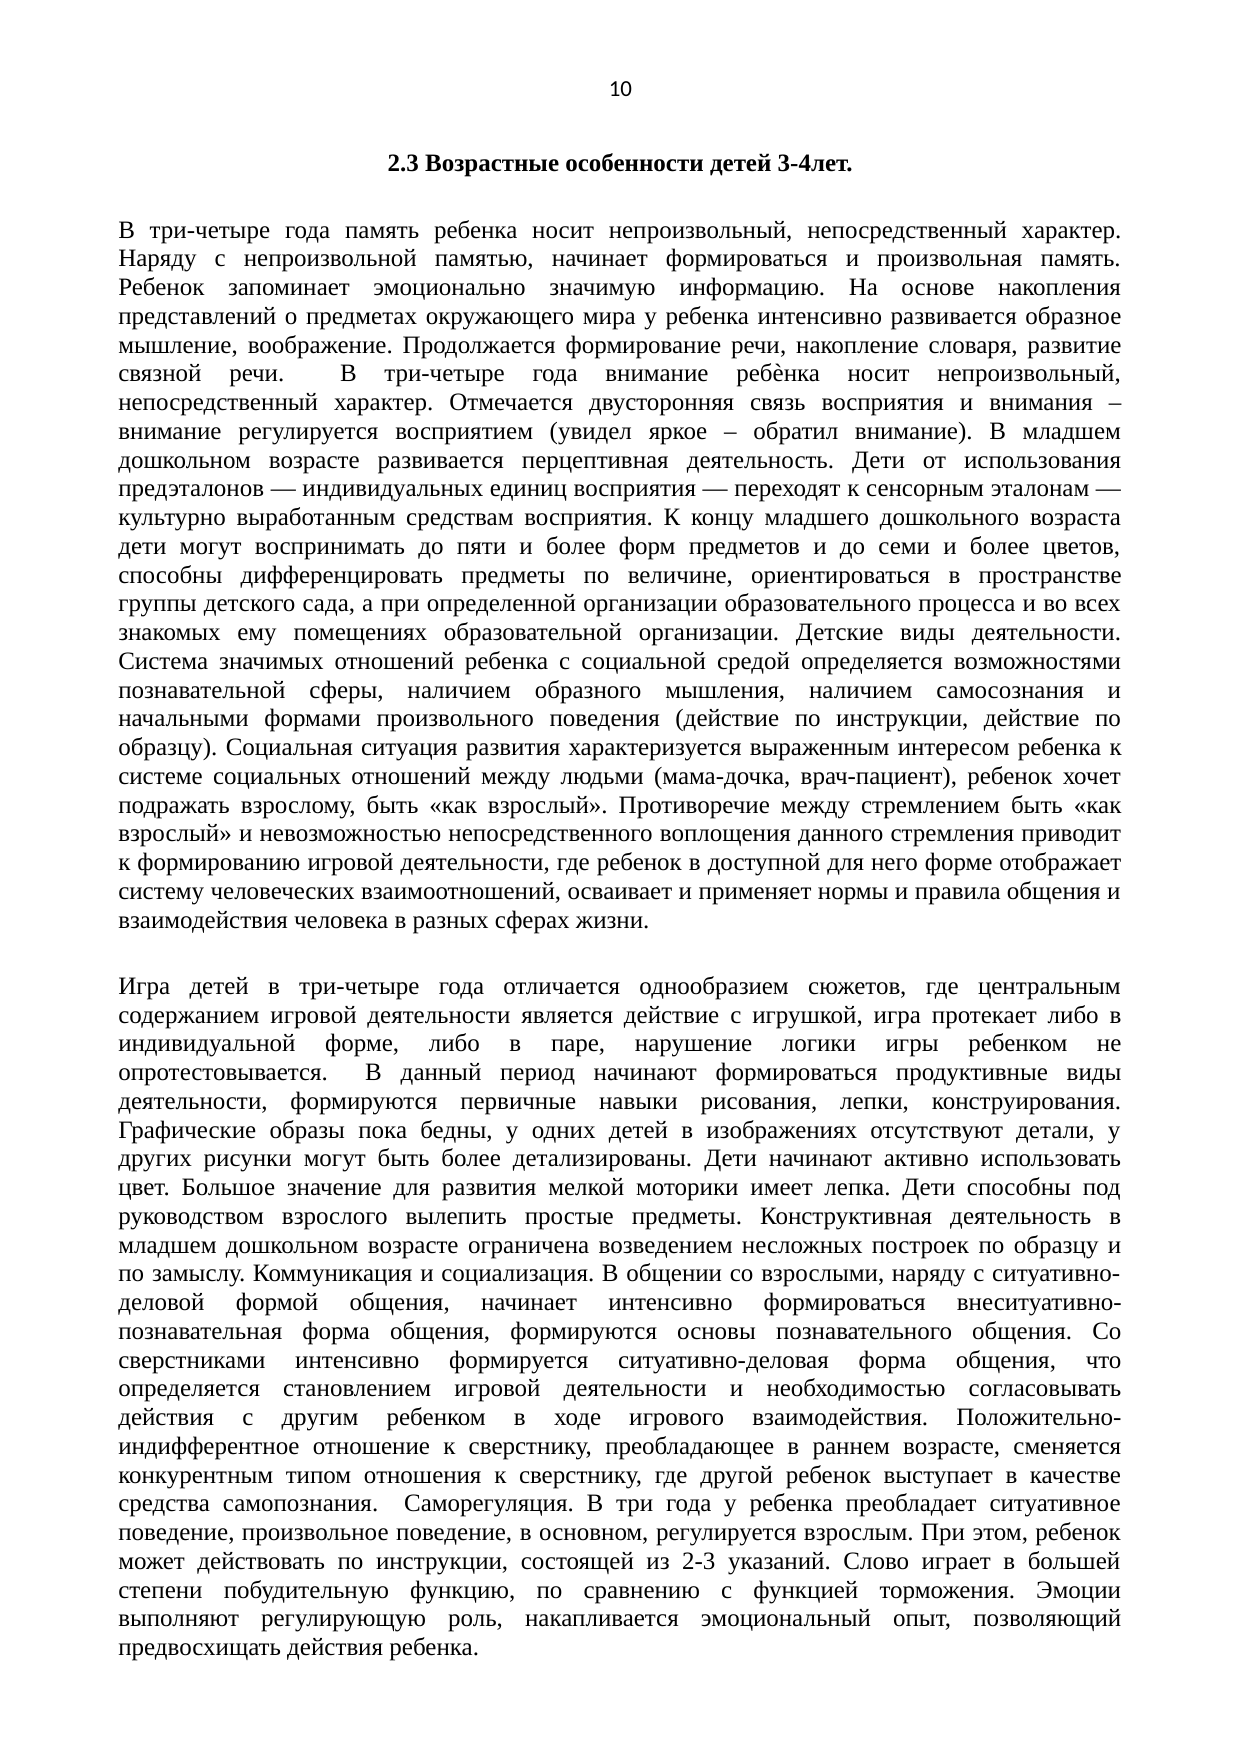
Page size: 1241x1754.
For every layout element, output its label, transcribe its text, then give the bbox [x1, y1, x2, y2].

text Игра детей в три-четыре года отличается однообразием сюжетов, где центральным содержанием игровой деятельности является действие с игрушкой, игра протекает либо в индивидуальной форме, либо в паре, нарушение логики игры ребенком не опротестовывается. В данный период начинают формироваться продуктивные виды деятельности, формируются первичные навыки рисования, лепки, конструирования. Графические образы пока бедны, у одних детей в изображениях отсутствуют детали, у других рисунки могут быть более детализированы. Дети начинают активно использовать цвет. Большое значение для развития мелкой моторики имеет лепка. Дети способны под руководством взрослого вылепить простые предметы. Конструктивная деятельность в младшем дошкольном возрасте ограничена возведением несложных построек по образцу и по замыслу. Коммуникация и социализация. В общении со взрослыми, наряду с ситуативно-деловой формой общения, начинает интенсивно формироваться внеситуативно-познавательная форма общения, формируются основы познавательного общения. Со сверстниками интенсивно формируется ситуативно-деловая форма общения, что определяется становлением игровой деятельности и необходимостью согласовывать действия с другим ребенком в ходе игрового взаимодействия. Положительно-индифферентное отношение к сверстнику, преобладающее в раннем возрасте, сменяется конкурентным типом отношения к сверстнику, где другой ребенок выступает в качестве средства самопознания. Саморегуляция. В три года у ребенка преобладает ситуативное поведение, произвольное поведение, в основном, регулируется взрослым. При этом, ребенок может действовать по инструкции, состоящей из 2-3 указаний. Слово играет в большей степени побудительную функцию, по сравнению с функцией торможения. Эмоции выполняют регулирующую роль, накапливается эмоциональный опыт, позволяющий предвосхищать действия ребенка. [118, 971, 1122, 1661]
text В три-четыре года память ребенка носит непроизвольный, непосредственный характер. Наряду с непроизвольной памятью, начинает формироваться и произвольная память. Ребенок запоминает эмоционально значимую информацию. На основе накопления представлений о предметах окружающего мира у ребенка интенсивно развивается образное мышление, воображение. Продолжается формирование речи, накопление словаря, развитие связной речи. В три-четыре года внимание ребѐнка носит непроизвольный, непосредственный характер. Отмечается двусторонняя связь восприятия и внимания – внимание регулируется восприятием (увидел яркое – обратил внимание). В младшем дошкольном возрасте развивается перцептивная деятельность. Дети от использования предэталонов — индивидуальных единиц восприятия — переходят к сенсорным эталонам — культурно выработанным средствам восприятия. К концу младшего дошкольного возраста дети могут воспринимать до пяти и более форм предметов и до семи и более цветов, способны дифференцировать предметы по величине, ориентироваться в пространстве группы детского сада, а при определенной организации образовательного процесса и во всех знакомых ему помещениях образовательной организации. Детские виды деятельности. Система значимых отношений ребенка с социальной средой определяется возможностями познавательной сферы, наличием образного мышления, наличием самосознания и начальными формами произвольного поведения (действие по инструкции, действие по образцу). Социальная ситуация развития характеризуется выраженным интересом ребенка к системе социальных отношений между людьми (мама-дочка, врач-пациент), ребенок хочет подражать взрослому, быть «как взрослый». Противоречие между стремлением быть «как взрослый» и невозможностью непосредственного воплощения данного стремления приводит к формированию игровой деятельности, где ребенок в доступной для него форме отображает систему человеческих взаимоотношений, осваивает и применяет нормы и правила общения и взаимодействия человека в разных сферах жизни. [118, 215, 1122, 933]
text 2.3 Возрастные особенности детей 3-4лет. [118, 148, 1122, 177]
